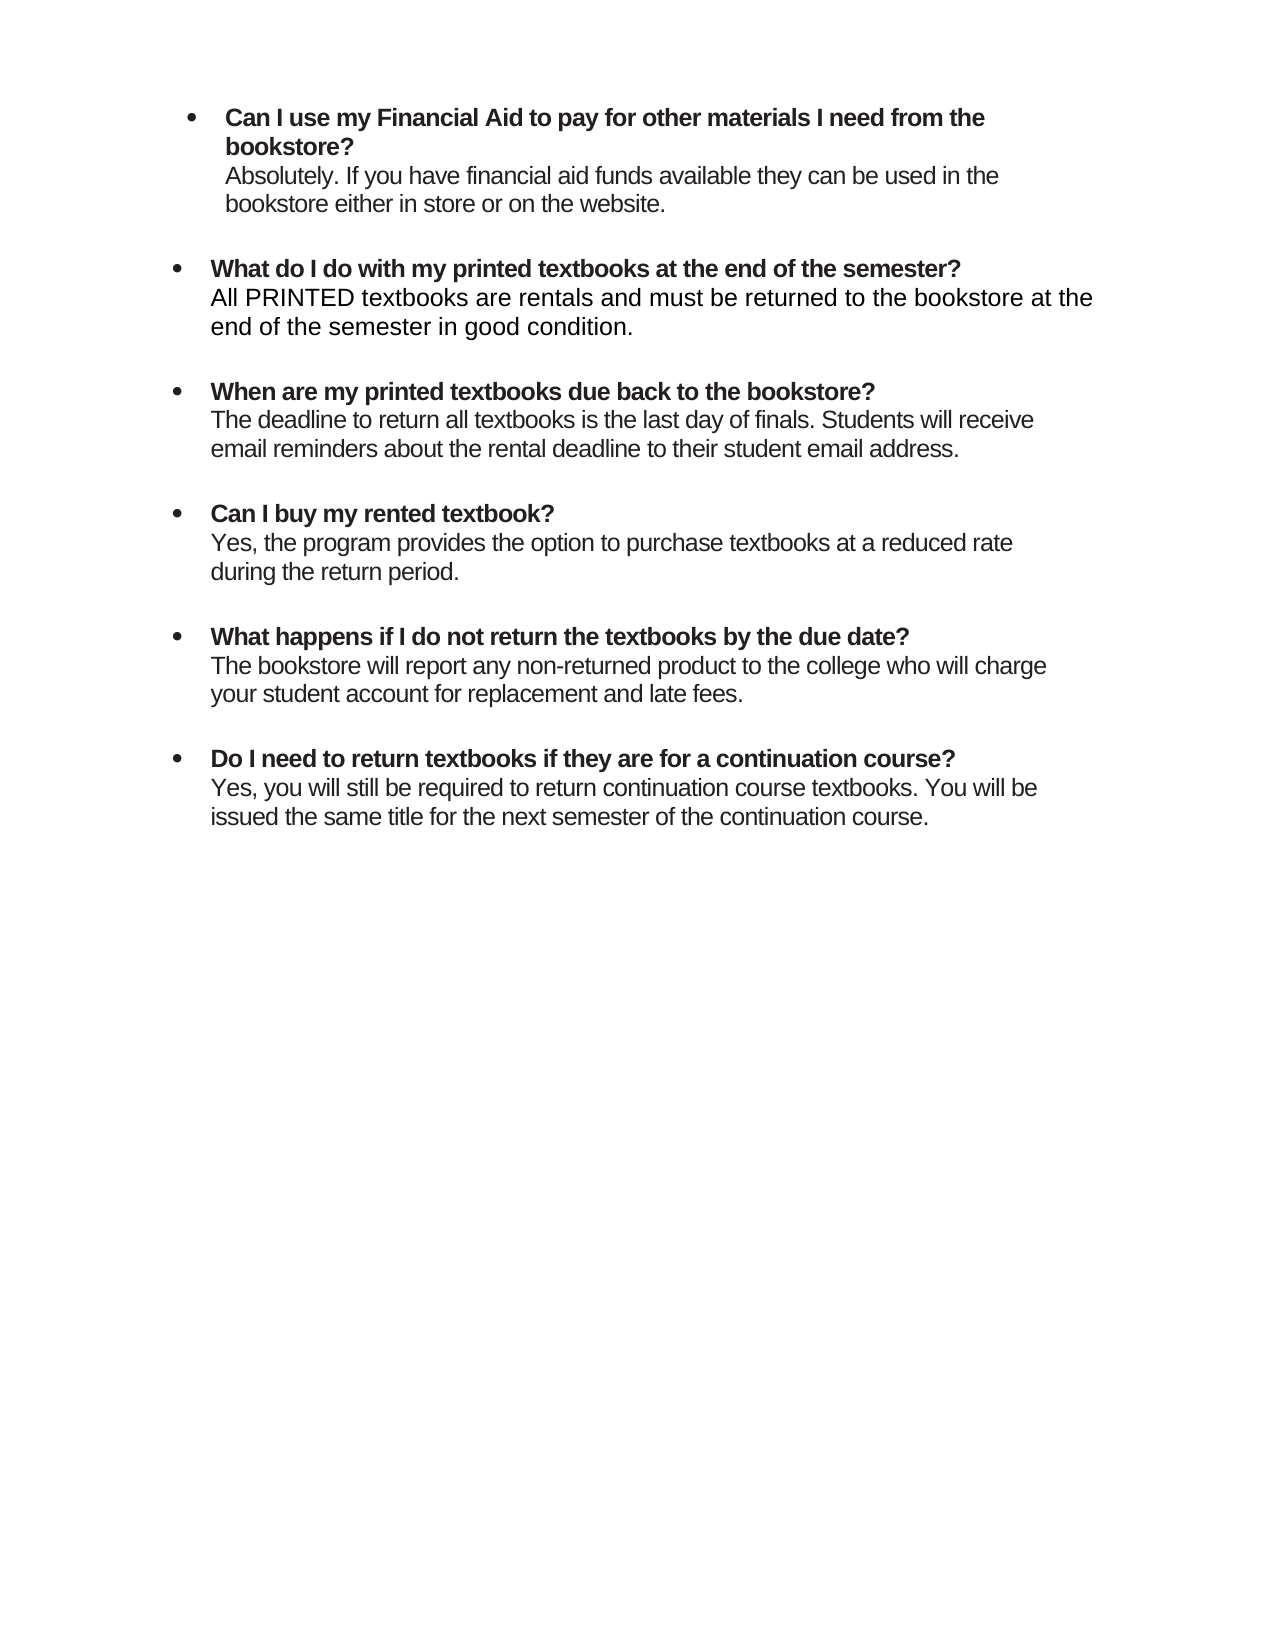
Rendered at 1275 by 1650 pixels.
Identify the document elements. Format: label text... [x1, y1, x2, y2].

list All PRINTED textbooks are rentals and must be returned to the bookstore at the end of the semester in good condition. [210, 283, 1094, 341]
text Yes, you will still be required to return continuation course textbooks. You will be issued the same title for the next semester of the continuation course. [210, 773, 1061, 830]
list What happens if I do not return the textbooks by the due date? [173, 622, 1098, 651]
list When are my printed textbooks due back to the bookstore? [173, 377, 1094, 406]
text The bookstore will report any non-returned product to the college who will charge your student account for replacement and late fees. [210, 651, 1098, 708]
text Yes, the program provides the option to purchase textbooks at a reduced rate during the return period. [210, 528, 1081, 586]
list Can I use my Financial Aid to pay for other materials I need from the bookstore? [187, 103, 1083, 161]
text The deadline to return all textbooks is the last day of finals. Students will receive email reminders about the rental deadline to their student email address. [210, 406, 1094, 463]
list What do I do with my printed textbooks at the end of the semester? [173, 254, 1098, 283]
list Do I need to return textbooks if they are for a continuation course? [173, 744, 1061, 773]
text Absolutely. If you have financial aid funds available they can be used in the bookstore either in store or on the website. [225, 161, 1083, 218]
list Can I buy my rented textbook? [173, 499, 1081, 528]
